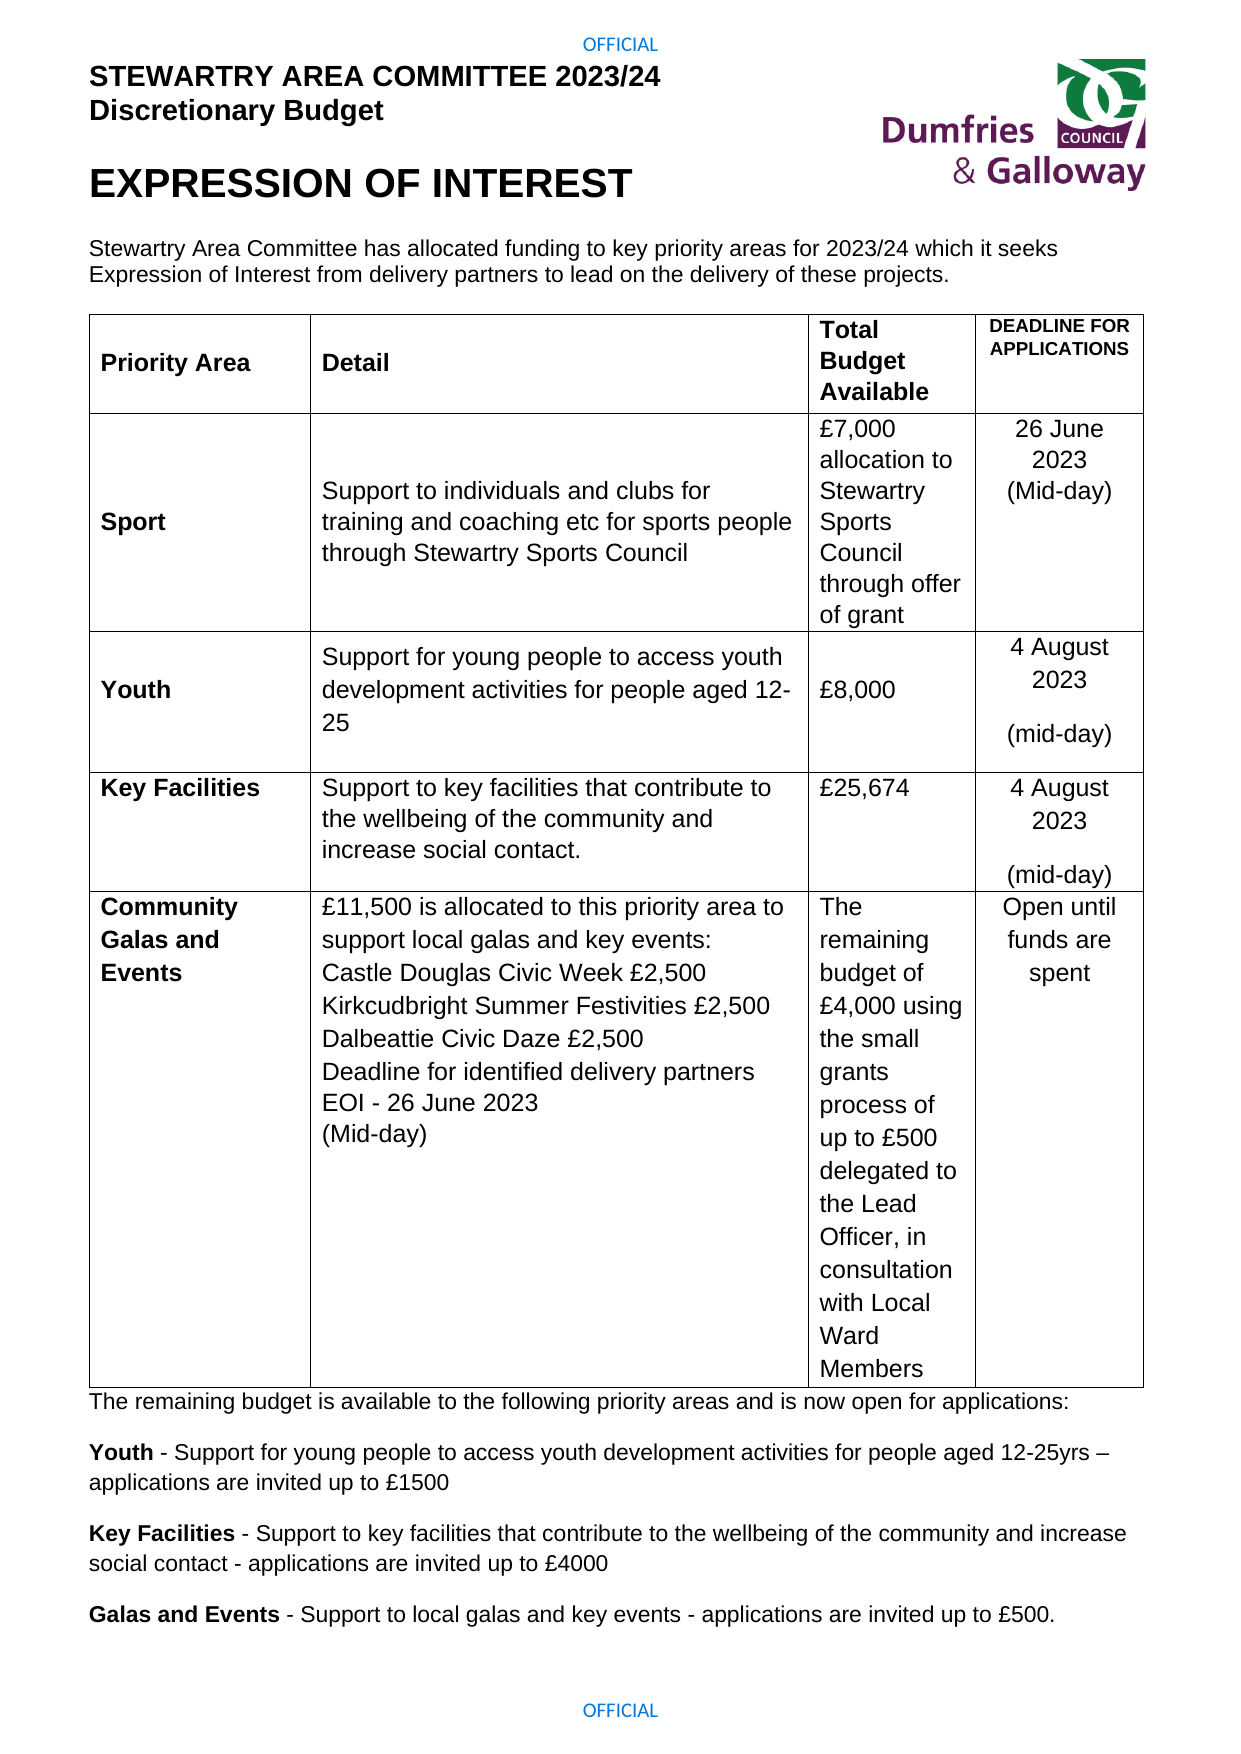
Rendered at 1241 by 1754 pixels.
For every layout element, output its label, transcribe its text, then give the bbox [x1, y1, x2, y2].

text The remaining budget is available to the following priority areas and is now open for applications: [89, 1388, 1163, 1414]
table_cell £25,674 [809, 773, 975, 891]
table_header Priority Area [90, 315, 310, 413]
table_cell 4 August 2023 (mid-day) [976, 632, 1143, 772]
table_cell The remaining budget of £4,000 using the small grants process of up to £500 delegated to the Lead Officer, in consultation with Local Ward Members [809, 892, 975, 1387]
table_cell 4 August 2023 (mid-day) [976, 773, 1143, 891]
table_header DEADLINE FOR APPLICATIONS [976, 315, 1143, 413]
table_header Detail [311, 315, 808, 413]
table_cell 26 June 2023 (Mid-day) [976, 414, 1143, 631]
text Galas and Events - Support to local galas and key events - applications are invited up to £500. [89, 1601, 1163, 1628]
table_cell £7,000 allocation to Stewartry Sports Council through offer of grant [809, 414, 975, 631]
table_cell Support for young people to access youth development activities for people aged 12-25 [311, 632, 808, 772]
table_cell £8,000 [809, 632, 975, 772]
table_cell Youth [90, 632, 310, 772]
text Key Facilities - Support to key facilities that contribute to the wellbeing of the community and increase social contact - applications are invited up to £4000 [89, 1520, 1163, 1577]
table_cell Sport [90, 414, 310, 631]
picture [883, 59, 1146, 191]
table_cell Support to key facilities that contribute to the wellbeing of the community and increase social contact. [311, 773, 808, 891]
table_cell Open until funds are spent [976, 892, 1143, 1387]
table_cell £11,500 is allocated to this priority area to support local galas and key events: Castle Douglas Civic Week £2,500 Kirkcudbright Summer Festivities £2,500 Dalbeattie Civic Daze £2,500 Deadline for identified delivery partners EOI - 26 June 2023 (Mid-day) [311, 892, 808, 1387]
table_header Total Budget Available [809, 315, 975, 413]
table_cell Key Facilities [90, 773, 310, 891]
table_cell Community Galas and Events [90, 892, 310, 1387]
text Youth - Support for young people to access youth development activities for people aged 12-25yrs – applications are invited up to £1500 [89, 1439, 1163, 1495]
text Stewartry Area Committee has allocated funding to key priority areas for 2023/24 which it seeks Expression of Interest from delivery partners to lead on the delivery of these projects. [89, 234, 1163, 287]
table_cell Support to individuals and clubs for training and coaching etc for sports people through Stewartry Sports Council [311, 414, 808, 631]
